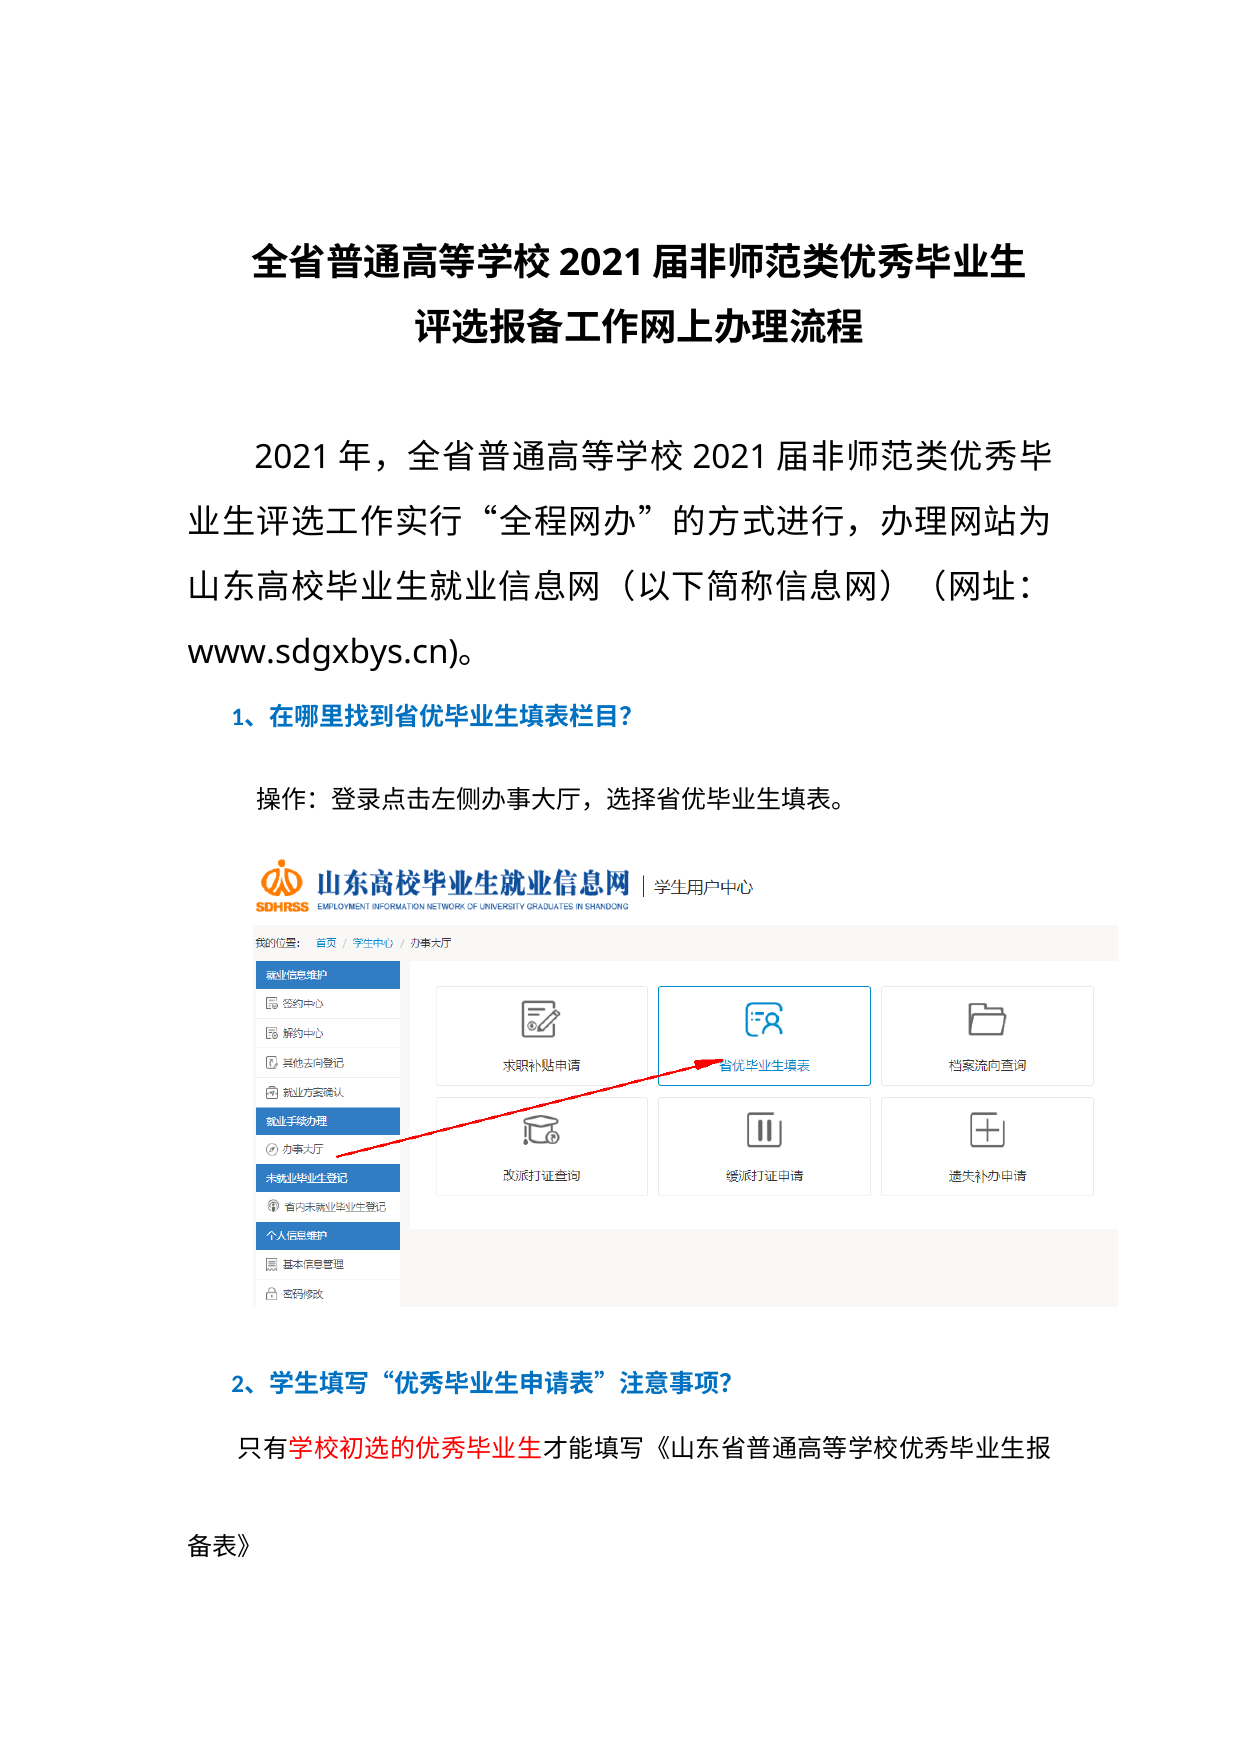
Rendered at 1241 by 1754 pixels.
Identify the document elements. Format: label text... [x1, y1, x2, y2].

list 1、在哪里找到省优毕业生填表栏目？ [231, 682, 1053, 747]
list 2、学生填写“优秀毕业生申请表”注意事项？ [231, 1349, 1053, 1414]
text 只有学校初选的优秀毕业生才能填写《山东省普通高等学校优秀毕业生报备表》 [187, 1414, 1053, 1577]
text 2021年，全省普通高等学校2021届非师范类优秀毕业生评选工作实行“全程网办”的方式进行，办理网站为山东高校毕业生就业信息网（以下简称信息网）（网址：www.sdgxbys.cn)。 [187, 422, 1053, 682]
text 全省普通高等学校2021届非师范类优秀毕业生 [187, 227, 1053, 292]
list 操作：登录点击左侧办事大厅，选择省优毕业生填表。 [231, 765, 1053, 830]
text 评选报备工作网上办理流程 [187, 292, 1053, 357]
picture [253, 848, 1119, 1307]
